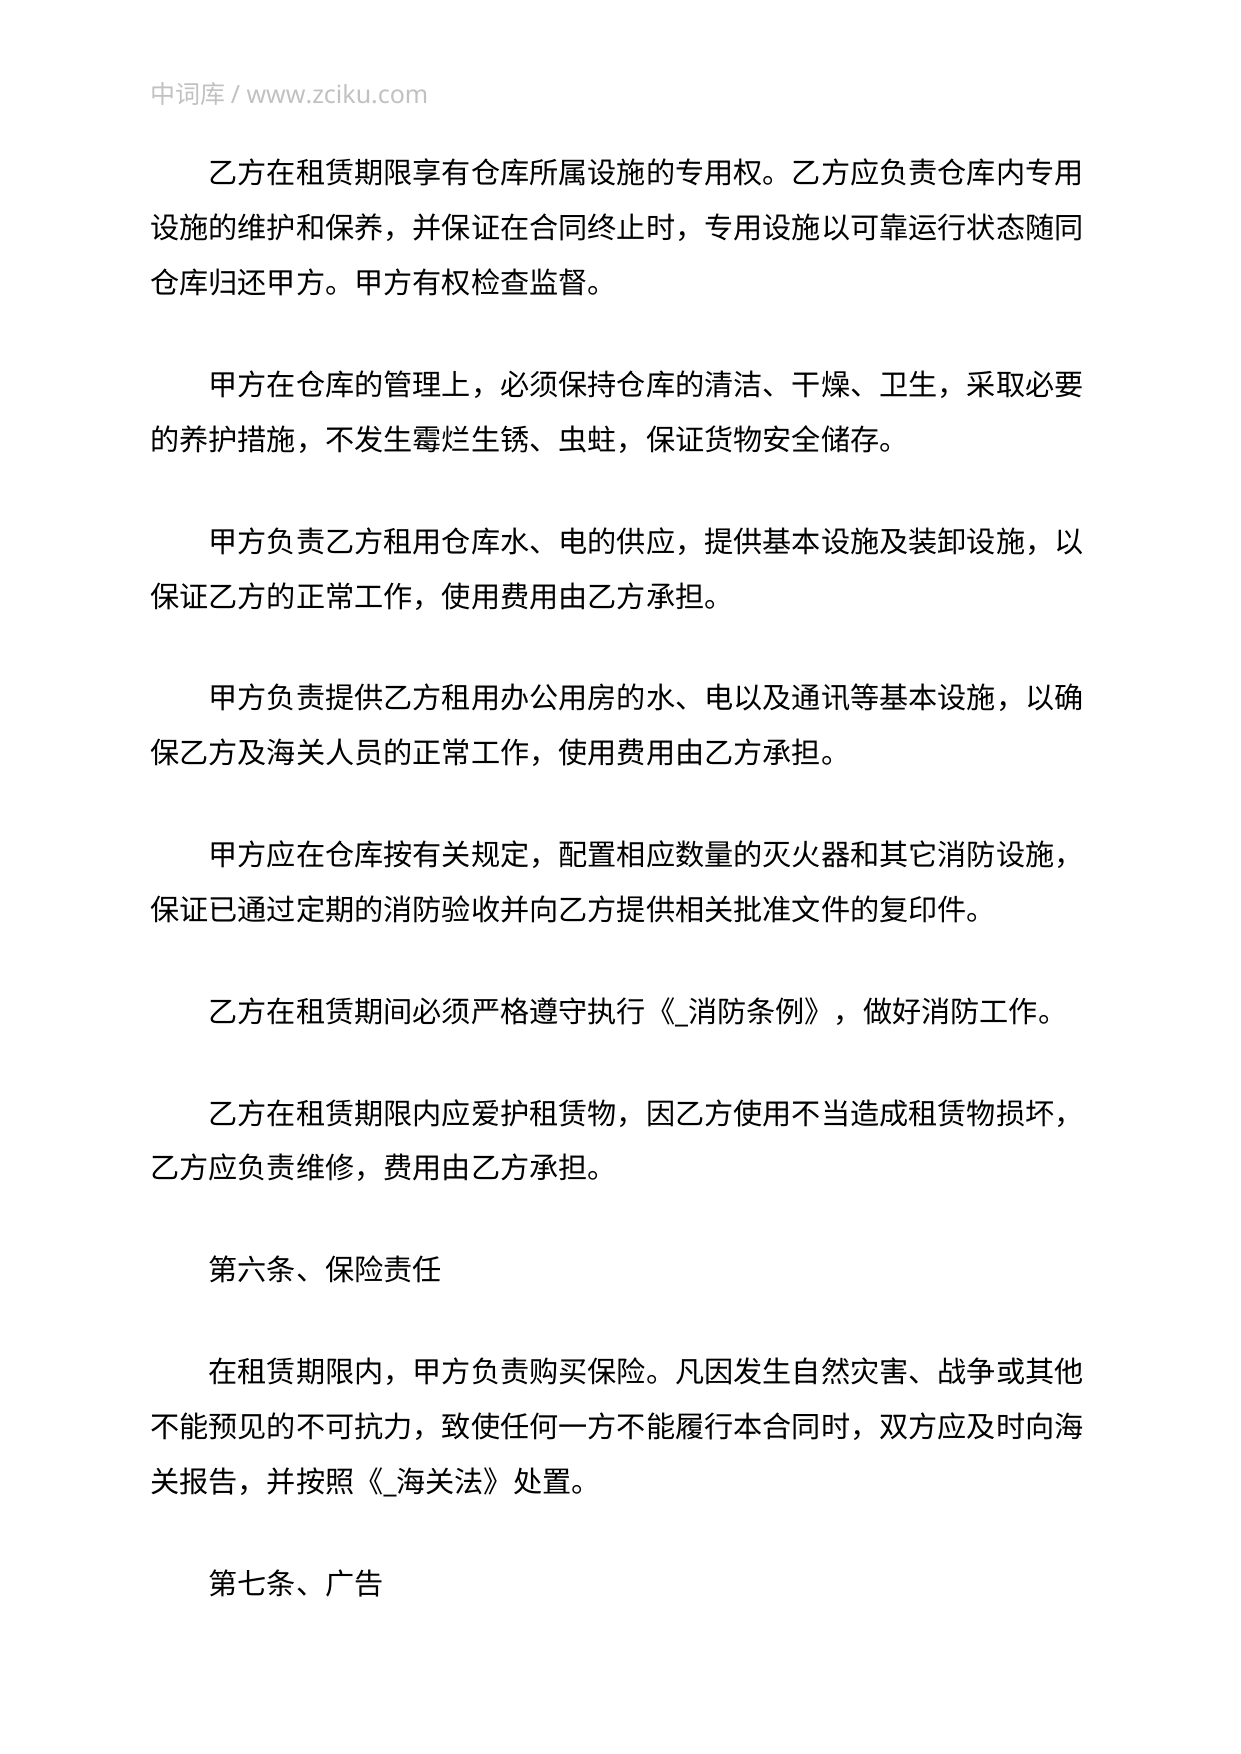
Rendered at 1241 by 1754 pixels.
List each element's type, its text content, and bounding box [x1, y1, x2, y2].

text 甲方应在仓库按有关规定，配置相应数量的灭火器和其它消防设施，保证已通过定期的消防验收并向乙方提供相关批准文件的复印件。 [150, 832, 1090, 929]
text 甲方在仓库的管理上，必须保持仓库的清洁、干燥、卫生，采取必要的养护措施，不发生霉烂生锈、虫蛀，保证货物安全储存。 [150, 362, 1090, 459]
text 在租赁期限内，甲方负责购买保险。凡因发生自然灾害、战争或其他不能预见的不可抗力，致使任何一方不能履行本合同时，双方应及时向海关报告，并按照《_海关法》处置。 [150, 1349, 1090, 1501]
text 第七条、广告 [150, 1560, 1090, 1603]
text 乙方在租赁期限内应爱护租赁物，因乙方使用不当造成租赁物损坏，乙方应负责维修，费用由乙方承担。 [150, 1090, 1090, 1187]
text 第六条、保险责任 [150, 1247, 1090, 1289]
text 甲方负责提供乙方租用办公用房的水、电以及通讯等基本设施，以确保乙方及海关人员的正常工作，使用费用由乙方承担。 [150, 675, 1090, 772]
text 乙方在租赁期限享有仓库所属设施的专用权。乙方应负责仓库内专用设施的维护和保养，并保证在合同终止时，专用设施以可靠运行状态随同仓库归还甲方。甲方有权检查监督。 [150, 150, 1090, 302]
text 甲方负责乙方租用仓库水、电的供应，提供基本设施及装卸设施，以保证乙方的正常工作，使用费用由乙方承担。 [150, 518, 1090, 615]
text 乙方在租赁期间必须严格遵守执行《_消防条例》，做好消防工作。 [150, 988, 1090, 1031]
